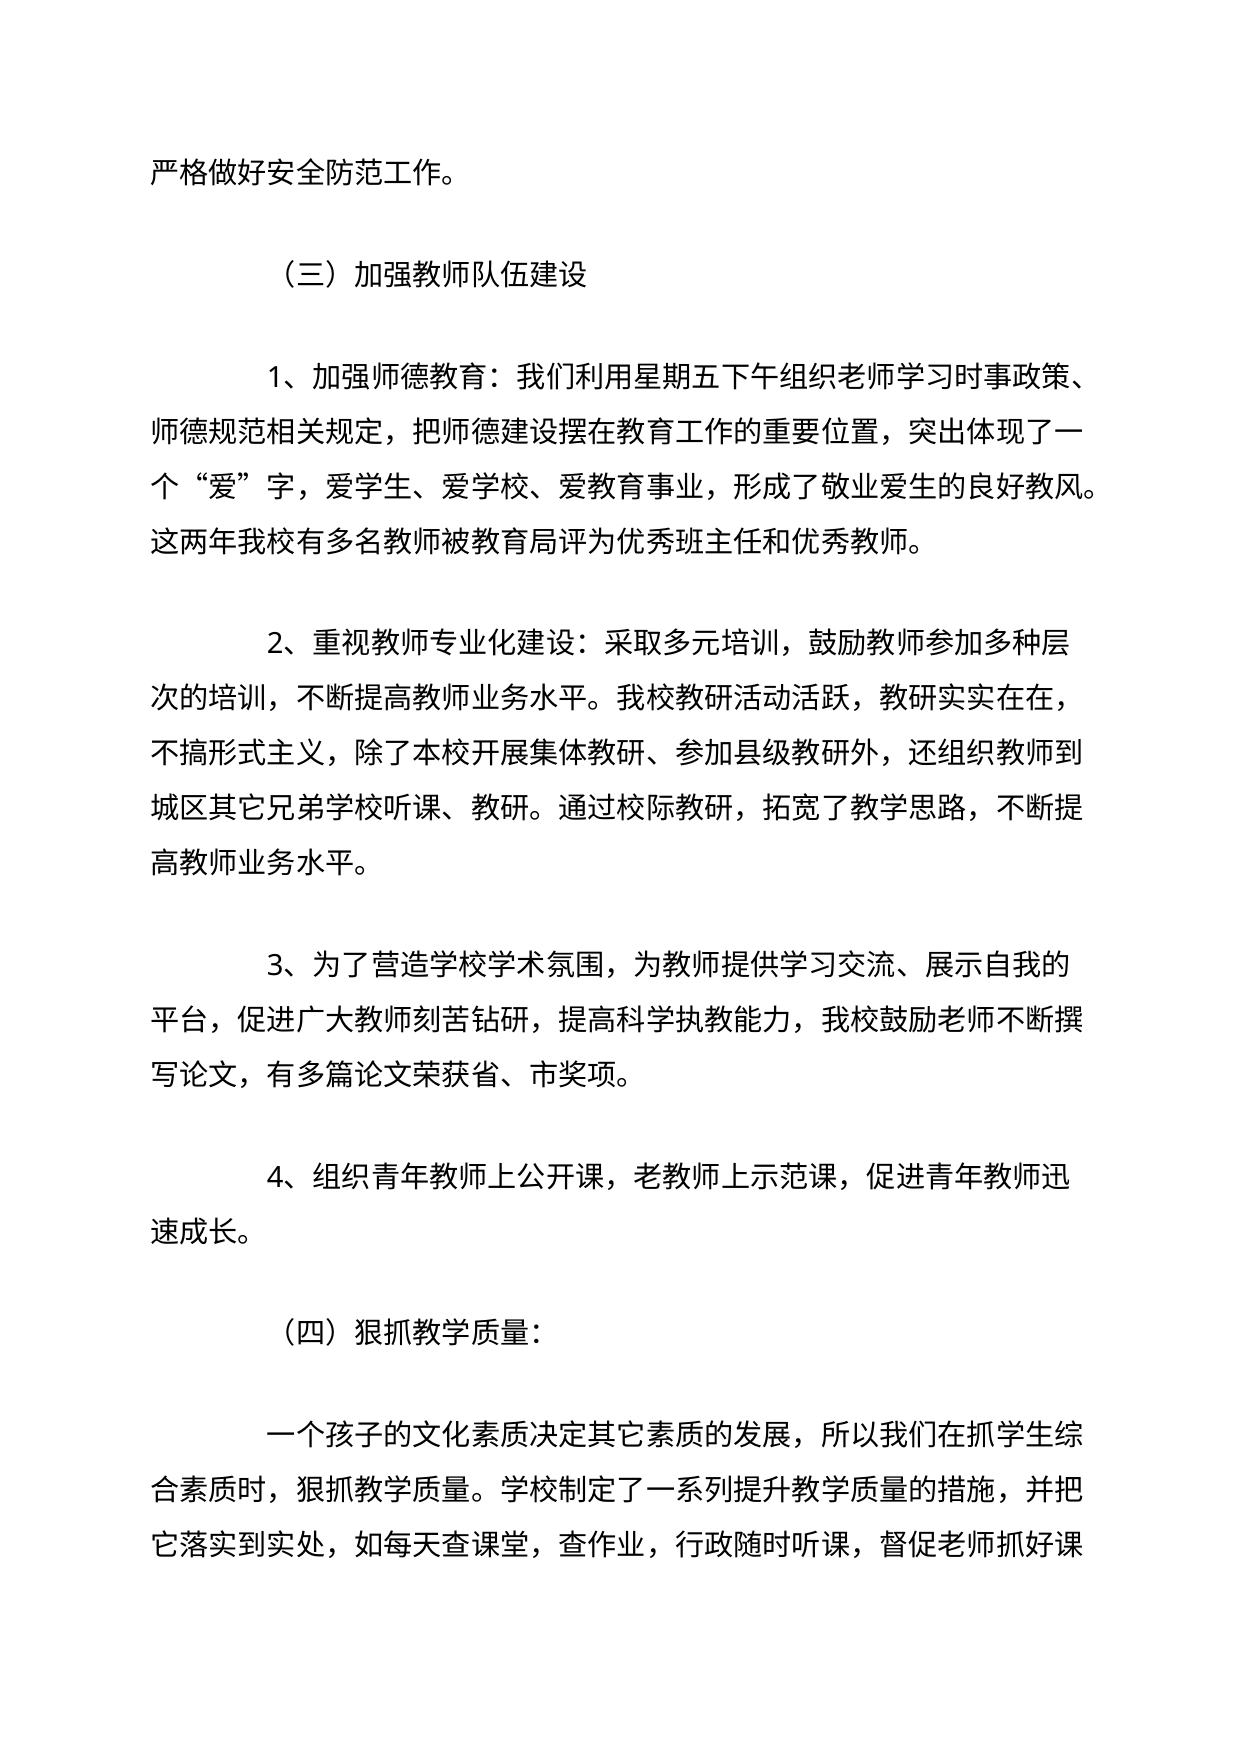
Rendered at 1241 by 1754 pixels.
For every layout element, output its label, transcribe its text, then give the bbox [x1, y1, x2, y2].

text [150, 1412, 1090, 1564]
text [150, 150, 1090, 192]
text 3、为了营造学校学术氛围，为教师提供学习交流、展示自我的平台，促进广大教师刻苦钻研，提高科学执教能力，我校鼓励老师不断撰写论文，有多篇论文荣获省、市奖项。 [150, 942, 1090, 1094]
text （三）加强教师队伍建设 [150, 252, 1090, 294]
text （四）狠抓教学质量： [150, 1310, 1090, 1352]
text 1、加强师德教育：我们利用星期五下午组织老师学习时事政策、师德规范相关规定，把师德建设摆在教育工作的重要位置，突出体现了一个“爱”字，爱学生、爱学校、爱教育事业，形成了敬业爱生的良好教风。这两年我校有多名教师被教育局评为优秀班主任和优秀教师。 [150, 353, 1090, 561]
text 4、组织青年教师上公开课，老教师上示范课，促进青年教师迅速成长。 [150, 1153, 1090, 1251]
text 2、重视教师专业化建设：采取多元培训，鼓励教师参加多种层次的培训，不断提高教师业务水平。我校教研活动活跃，教研实实在在，不搞形式主义，除了本校开展集体教研、参加县级教研外，还组织教师到城区其它兄弟学校听课、教研。通过校际教研，拓宽了教学思路，不断提高教师业务水平。 [150, 620, 1090, 882]
